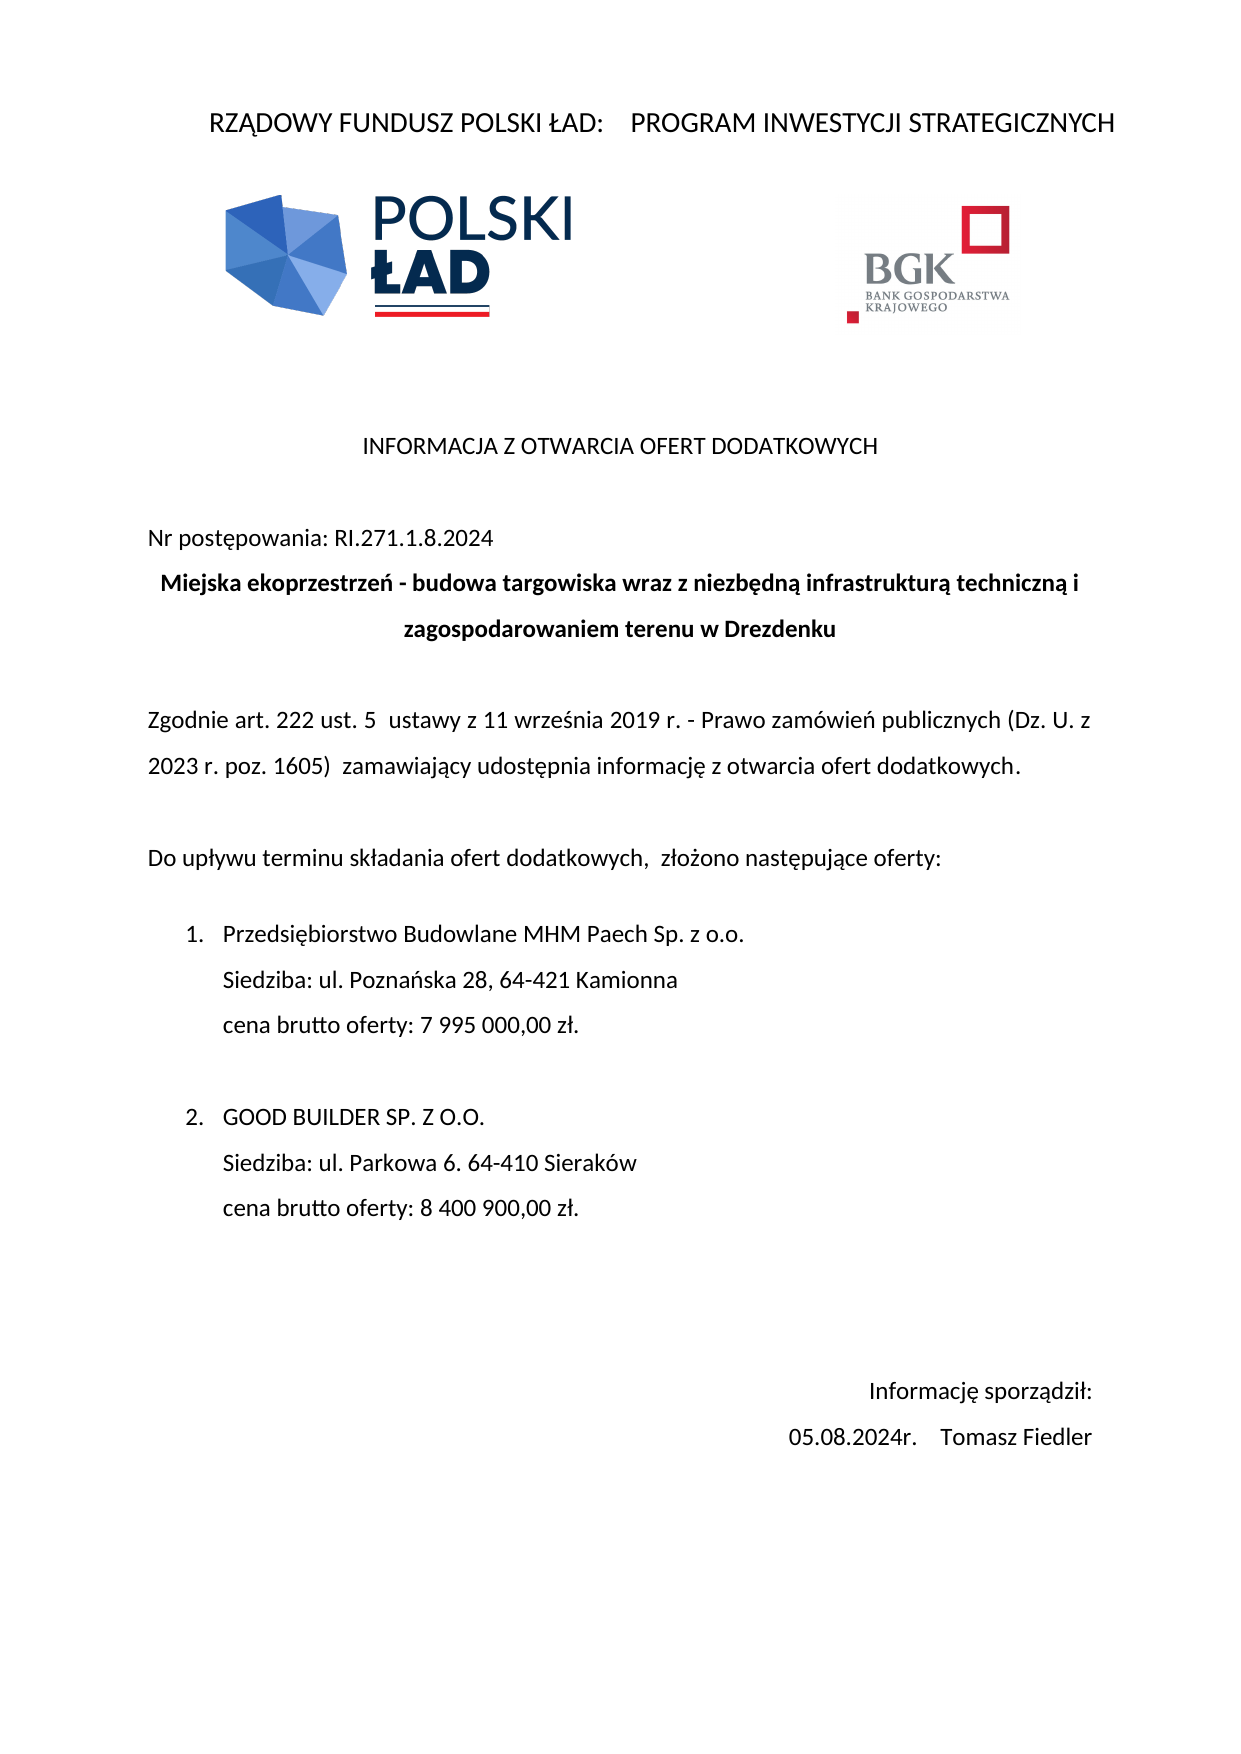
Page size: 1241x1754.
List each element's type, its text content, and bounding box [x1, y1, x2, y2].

picture [225, 195, 571, 317]
text Miejska ekoprzestrzeń - budowa targowiska wraz z niezbędną infrastrukturą techniczną i zagospodarowaniem terenu w Drezdenku [148, 567, 1093, 644]
table_header RZĄDOWY FUNDUSZ POLSKI ŁAD: PROGRAM INWESTYCJI STRATEGICZNYCH [132, 104, 1192, 195]
text Nr postępowania: RI.271.1.8.2024 [148, 522, 1093, 552]
text Do upływu terminu składania ofert dodatkowych, złożono następujące oferty: [148, 842, 1093, 872]
text Zgodnie art. 222 ust. 5 ustawy z 11 września 2019 r. - Prawo zamówień publicznych (Dz. U. z 2023 r. poz. 1605) zamawiający udostępnia informację z otwarcia ofert dodatkowych. [148, 705, 1093, 781]
table_cell [132, 195, 664, 339]
table_cell [664, 195, 1192, 339]
picture [835, 194, 1021, 335]
text INFORMACJA Z OTWARCIA OFERT DODATKOWYCH [148, 430, 1093, 461]
list Przedsiębiorstwo Budowlane MHM Paech Sp. z o.o. [185, 918, 1093, 949]
list 05.08.2024r. Tomasz Fiedler [223, 1421, 1093, 1452]
list Siedziba: ul. Poznańska 28, 64-421 Kamionna [223, 964, 1093, 994]
list cena brutto oferty: 7 995 000,00 zł. [223, 1009, 1093, 1040]
list Siedziba: ul. Parkowa 6. 64-410 Sieraków cena brutto oferty: 8 400 900,00 zł. [223, 1147, 1093, 1223]
list GOOD BUILDER SP. Z O.O. [185, 1101, 1093, 1132]
text Informację sporządził: [148, 1375, 1093, 1406]
